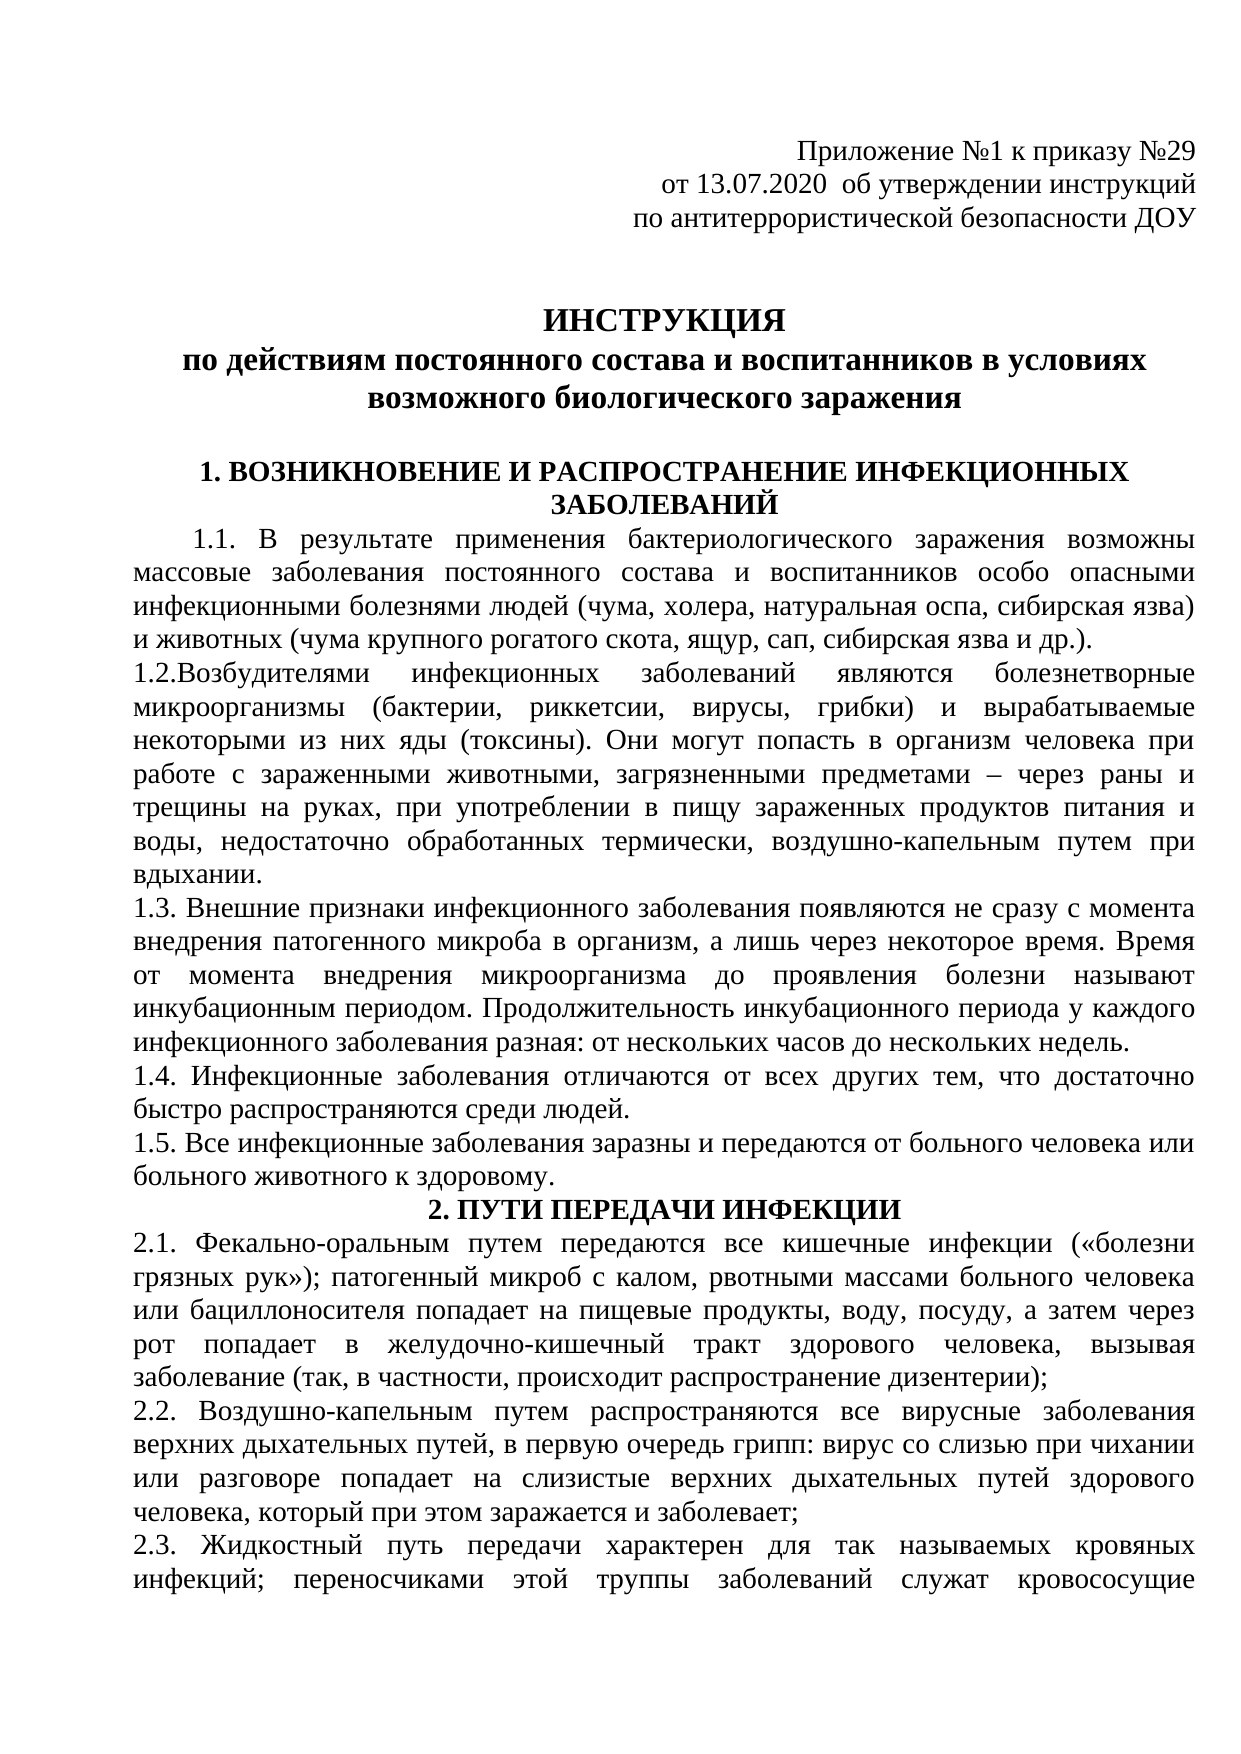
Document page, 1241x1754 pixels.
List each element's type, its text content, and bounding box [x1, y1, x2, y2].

text 2.2. Воздушно-капельным путем распространяются все вирусные заболевания верхних дыхательных путей, в первую очередь грипп: вирус со слизью при чихании или разговоре попадает на слизистые верхних дыхательных путей здорового человека, который при этом заражается и заболевает; [133, 1393, 1196, 1527]
text 1.2.Возбудителями инфекционных заболеваний являются болезнетворные микроорганизмы (бактерии, риккетсии, вирусы, грибки) и вырабатываемые некоторыми из них яды (токсины). Они могут попасть в организм человека при работе с зараженными животными, загрязненными предметами – через раны и трещины на руках, при употреблении в пищу зараженных продуктов питания и воды, недостаточно обработанных термически, воздушно-капельным путем при вдыхании. [133, 655, 1196, 890]
text ИНСТРУКЦИЯ [133, 301, 1196, 339]
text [133, 1527, 1196, 1594]
text Приложение №1 к приказу №29 [133, 133, 1196, 166]
text по действиям постоянного состава и воспитанников в условиях возможного биологического заражения [133, 339, 1196, 416]
text 1.1. В результате применения бактериологического заражения возможны массовые заболевания постоянного состава и воспитанников особо опасными инфекционными болезнями людей (чума, холера, натуральная оспа, сибирская язва) и животных (чума крупного рогатого скота, ящур, сап, сибирская язва и др.). [133, 521, 1196, 655]
text по антитеррористической безопасности ДОУ [133, 200, 1196, 233]
text 1.4. Инфекционные заболевания отличаются от всех других тем, что достаточно быстро распространяются среди людей. [133, 1058, 1196, 1125]
text 1. ВОЗНИКНОВЕНИЕ И РАСПРОСТРАНЕНИЕ ИНФЕКЦИОННЫХ ЗАБОЛЕВАНИЙ [133, 454, 1196, 521]
text 1.3. Внешние признаки инфекционного заболевания появляются не сразу с момента внедрения патогенного микроба в организм, а лишь через некоторое время. Время от момента внедрения микроорганизма до проявления болезни называют инкубационным периодом. Продолжительность инкубационного периода у каждого инфекционного заболевания разная: от нескольких часов до нескольких недель. [133, 890, 1196, 1058]
text от 13.07.2020 об утверждении инструкций [133, 166, 1196, 200]
text 2.1. Фекально-оральным путем передаются все кишечные инфекции («болезни грязных рук»); патогенный микроб с калом, рвотными массами больного человека или бациллоносителя попадает на пищевые продукты, воду, посуду, а затем через рот попадает в желудочно-кишечный тракт здорового человека, вызывая заболевание (так, в частности, происходит распространение дизентерии); [133, 1225, 1196, 1393]
text 1.5. Все инфекционные заболевания заразны и передаются от больного человека или больного животного к здоровому. [133, 1125, 1196, 1192]
text 2. ПУТИ ПЕРЕДАЧИ ИНФЕКЦИИ [133, 1192, 1196, 1225]
